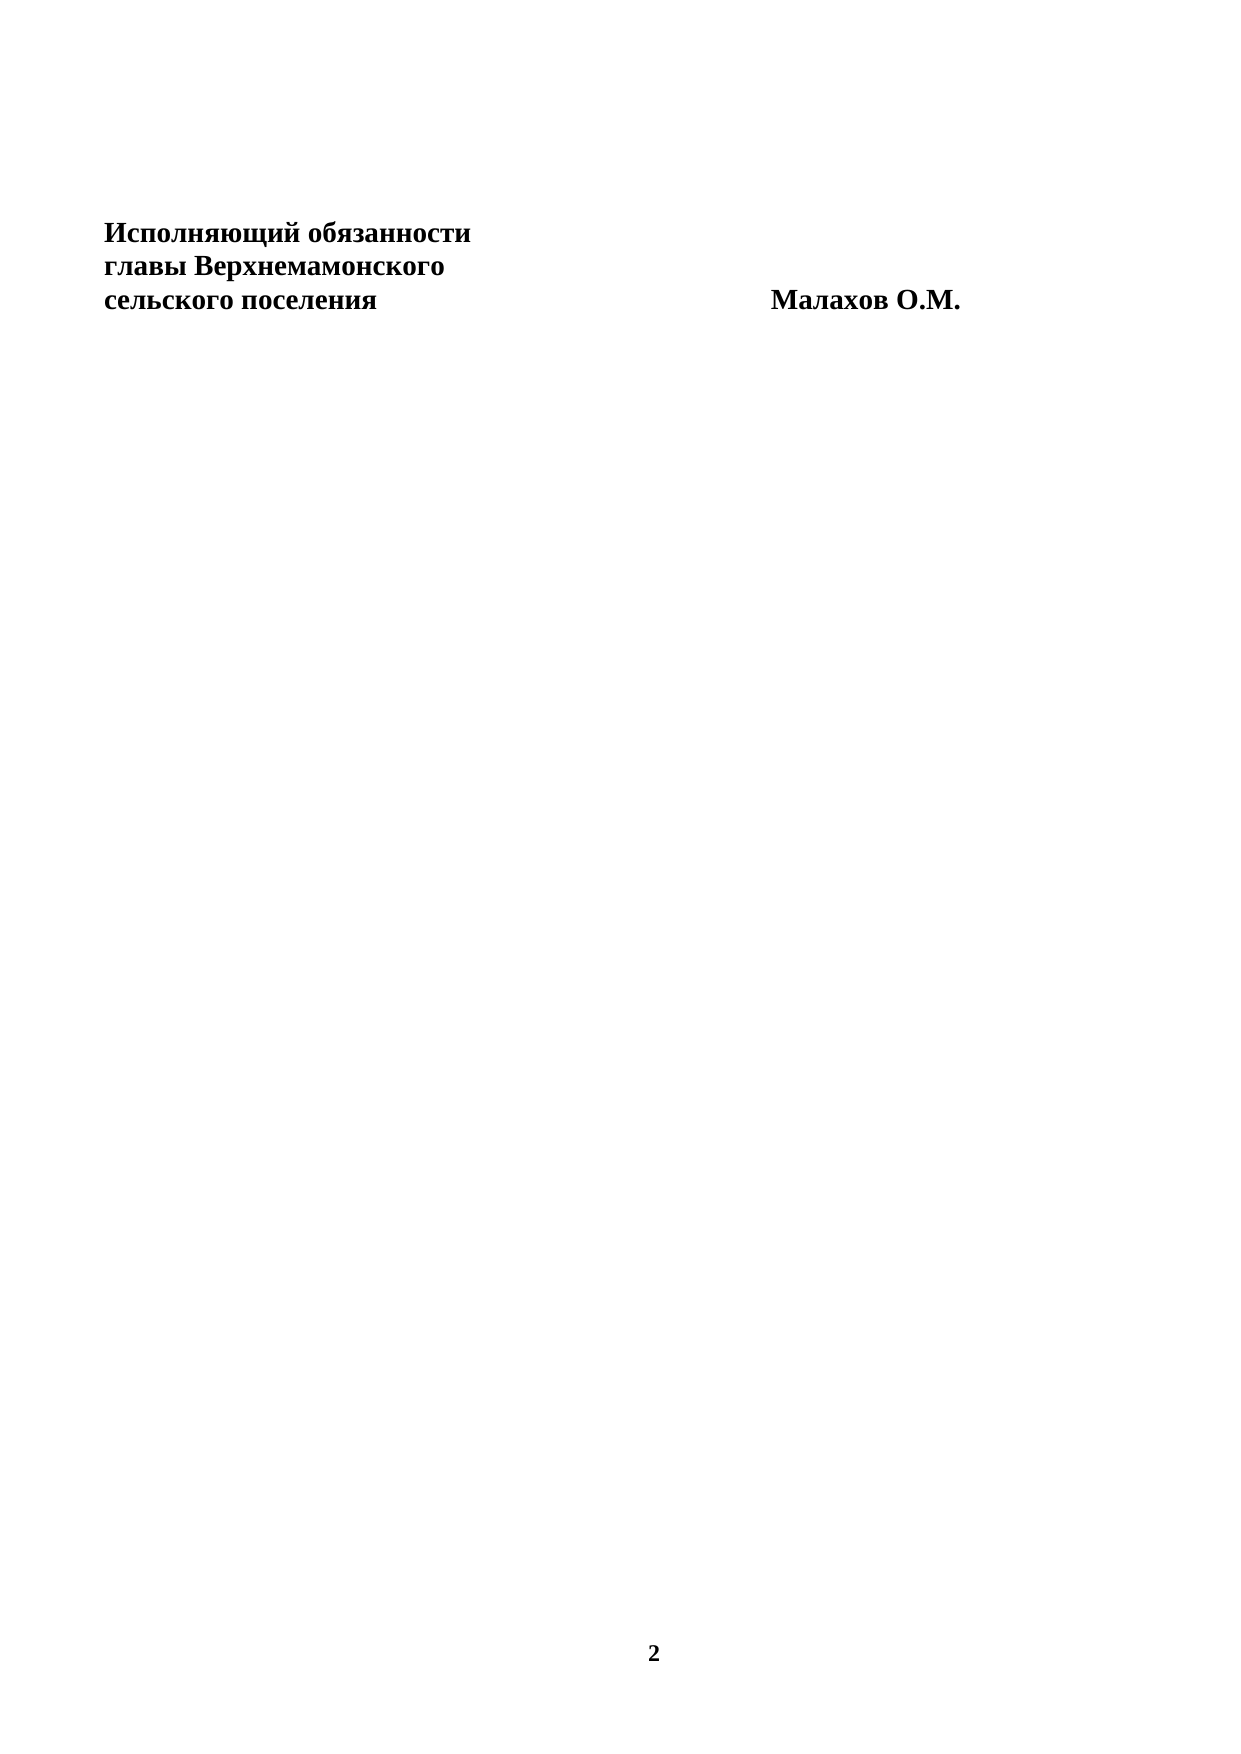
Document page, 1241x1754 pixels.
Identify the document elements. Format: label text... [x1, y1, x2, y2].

text сельского поселения Малахов О.М. [104, 282, 1138, 315]
text главы Верхнемамонского [104, 248, 1138, 282]
text Исполняющий обязанности [104, 215, 1138, 248]
